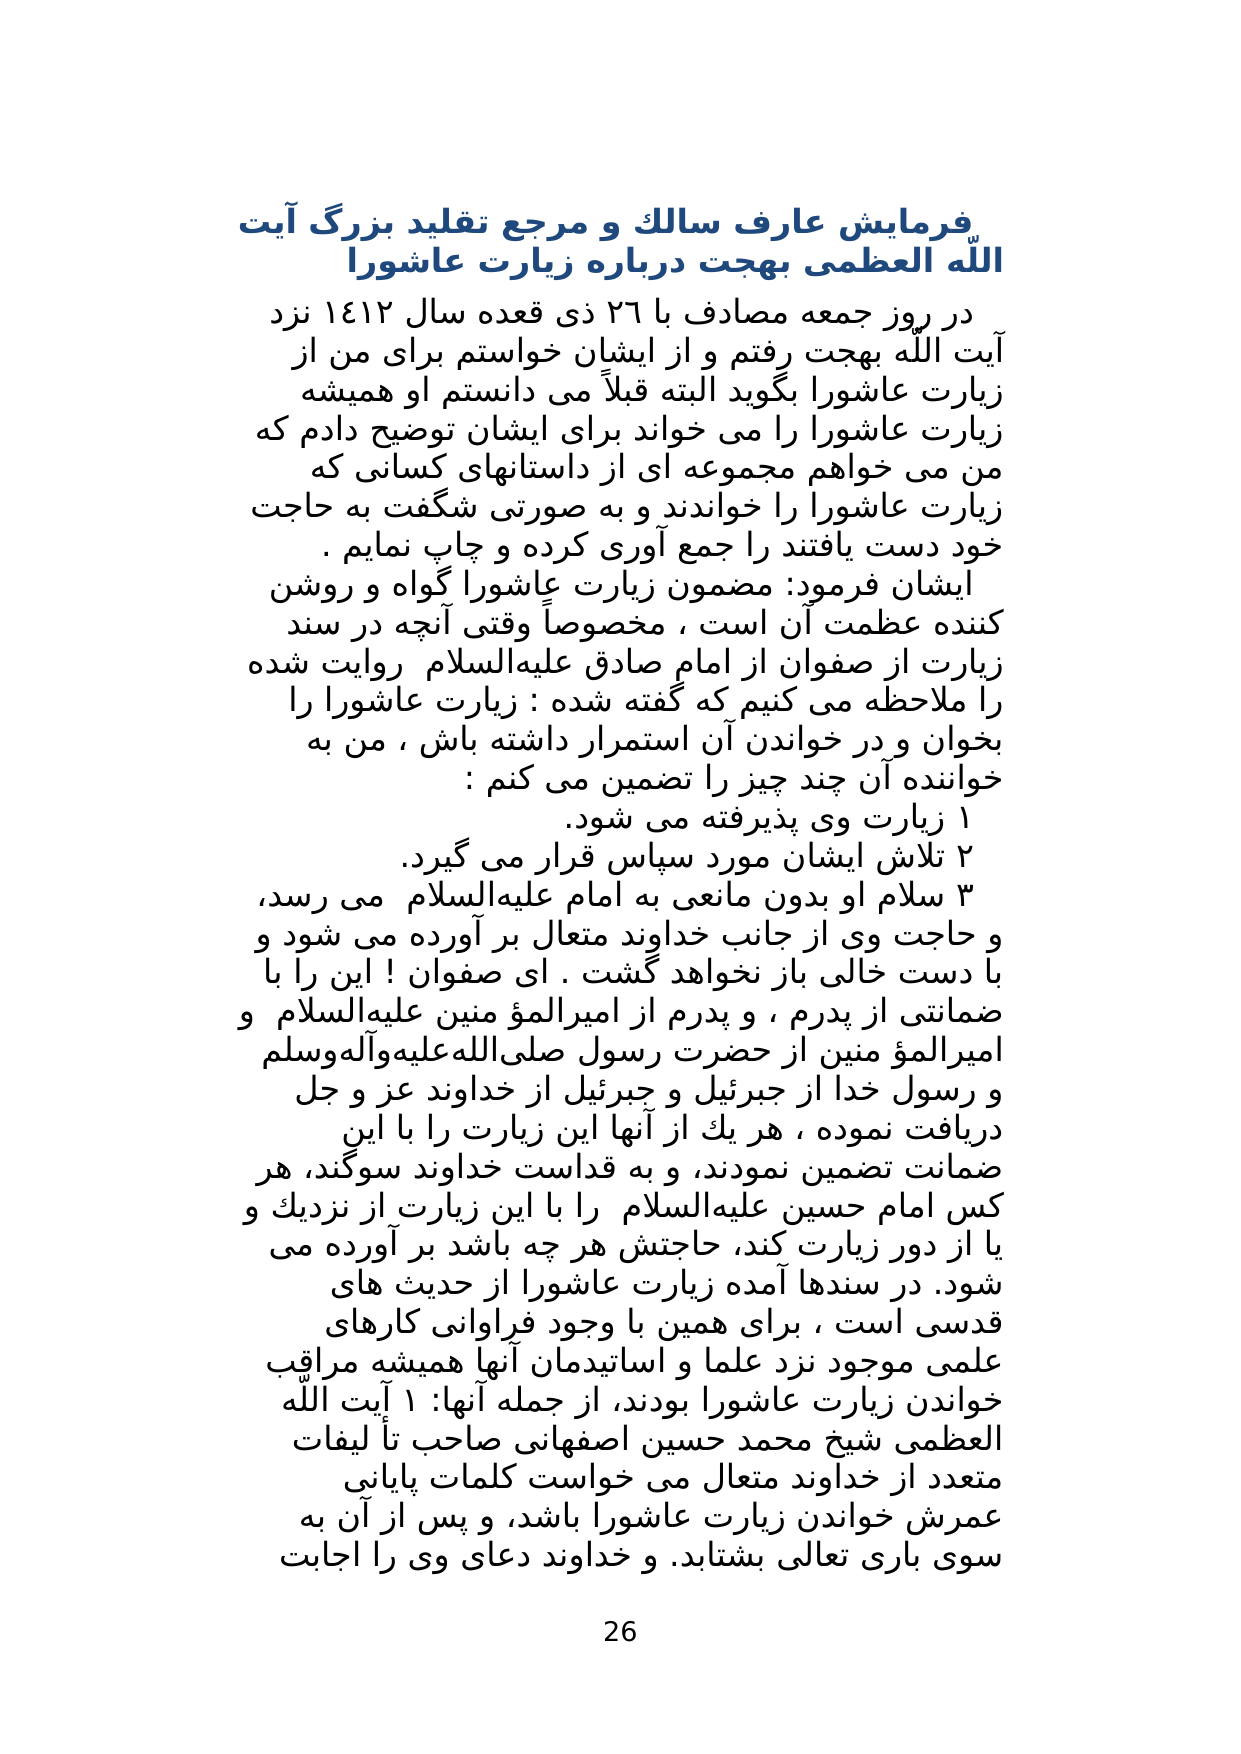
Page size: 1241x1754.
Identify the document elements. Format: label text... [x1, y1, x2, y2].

text ١ زيارت وى پذيرفته مى شود. [236, 797, 1004, 836]
text در روز جمعه مصادف با ٢٦ ذى قعده سال ١٤١٢ نزد آيت اللّه بهجت رفتم و از ايشان خواستم براى من از زيارت عاشورا بگويد البته قبلاً مى دانستم او هميشه زيارت عاشورا را مى خواند براى ايشان توضيح دادم كه من مى خواهم مجموعه اى از داستانهاى كسانى كه زيارت عاشورا را خواندند و به صورتى شگفت به حاجت خود دست يافتند را جمع آورى كرده و چاپ نمايم . [236, 292, 1004, 564]
text ايشان فرمود: مضمون زيارت عاشورا گواه و روشن كننده عظمت آن است ، مخصوصاً وقتى آنچه در سند زيارت از صفوان از امام صادق عليه‌السلام روايت شده را ملاحظه مى كنيم كه گفته شده : زيارت عاشورا را بخوان و در خواندن آن استمرار داشته باش ، من به خواننده آن چند چيز را تضمين مى كنم : [236, 564, 1004, 797]
subtitle فرمايش عارف سالك و مرجع تقليد بزرگ آيت اللّه العظمى بهجت درباره زيارت عاشورا [236, 202, 1004, 280]
text ٢ تلاش ايشان مورد سپاس قرار مى گيرد. [236, 836, 1004, 875]
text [236, 875, 1004, 1574]
